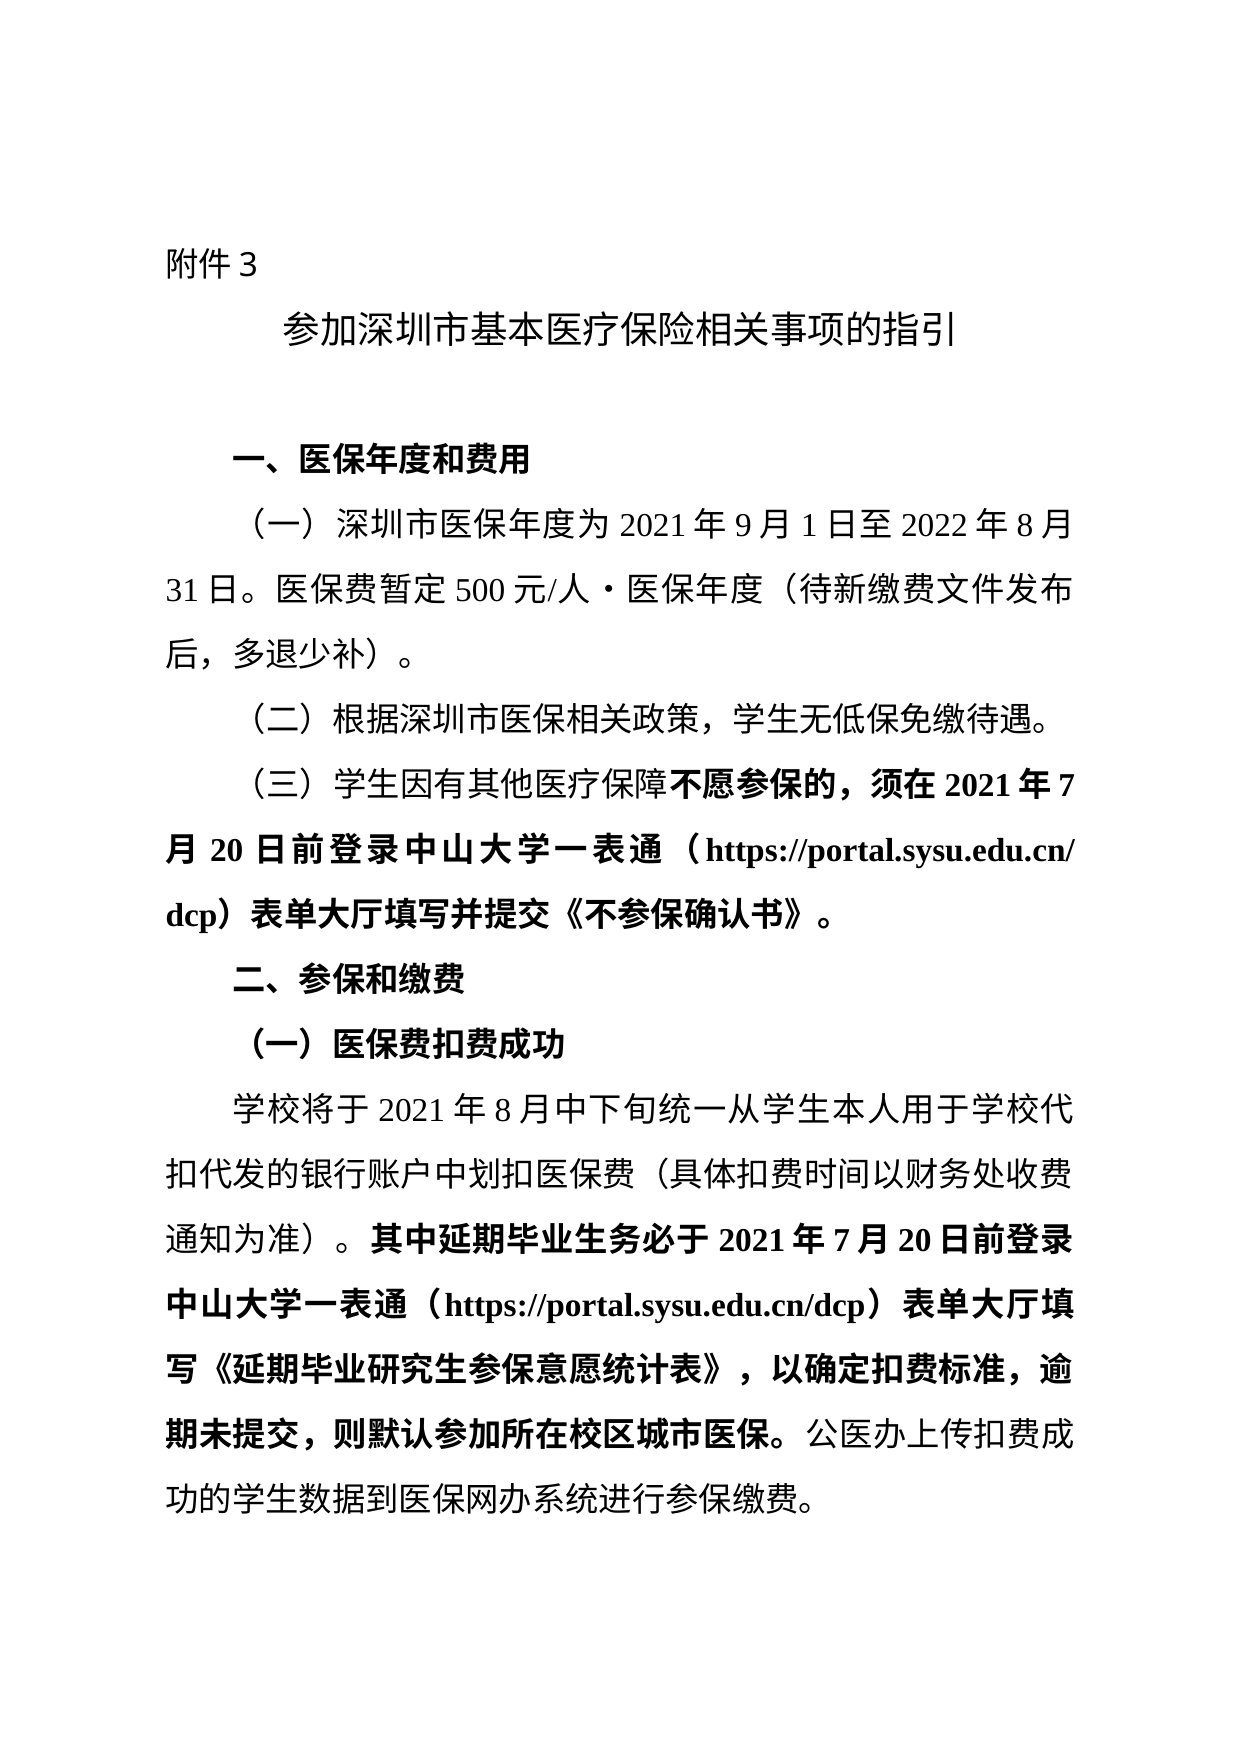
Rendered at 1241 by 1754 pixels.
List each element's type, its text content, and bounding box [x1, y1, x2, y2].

text （二）根据深圳市医保相关政策，学生无低保免缴待遇。 [165, 685, 1075, 750]
text 学校将于2021年8月中下旬统一从学生本人用于学校代扣代发的银行账户中划扣医保费（具体扣费时间以财务处收费通知为准）。其中延期毕业生务必于2021年7月20日前登录中山大学一表通（https://portal.sysu.edu.cn/dcp）表单大厅填写《延期毕业研究生参保意愿统计表》，以确定扣费标准，逾期未提交，则默认参加所在校区城市医保。公医办上传扣费成功的学生数据到医保网办系统进行参保缴费。 [165, 1075, 1075, 1530]
text 附件3 [165, 230, 1075, 295]
text （一）深圳市医保年度为2021年9月1日至2022年8月31日。医保费暂定500元/人•医保年度（待新缴费文件发布后，多退少补）。 [165, 490, 1075, 685]
text 参加深圳市基本医疗保险相关事项的指引 [165, 295, 1075, 360]
text （三）学生因有其他医疗保障不愿参保的，须在2021年7月20日前登录中山大学一表通（https://portal.sysu.edu.cn/dcp）表单大厅填写并提交《不参保确认书》。 [165, 750, 1075, 945]
text 一、医保年度和费用 [165, 425, 1075, 490]
text （一）医保费扣费成功 [165, 1010, 1075, 1075]
text 二、参保和缴费 [165, 945, 1075, 1010]
